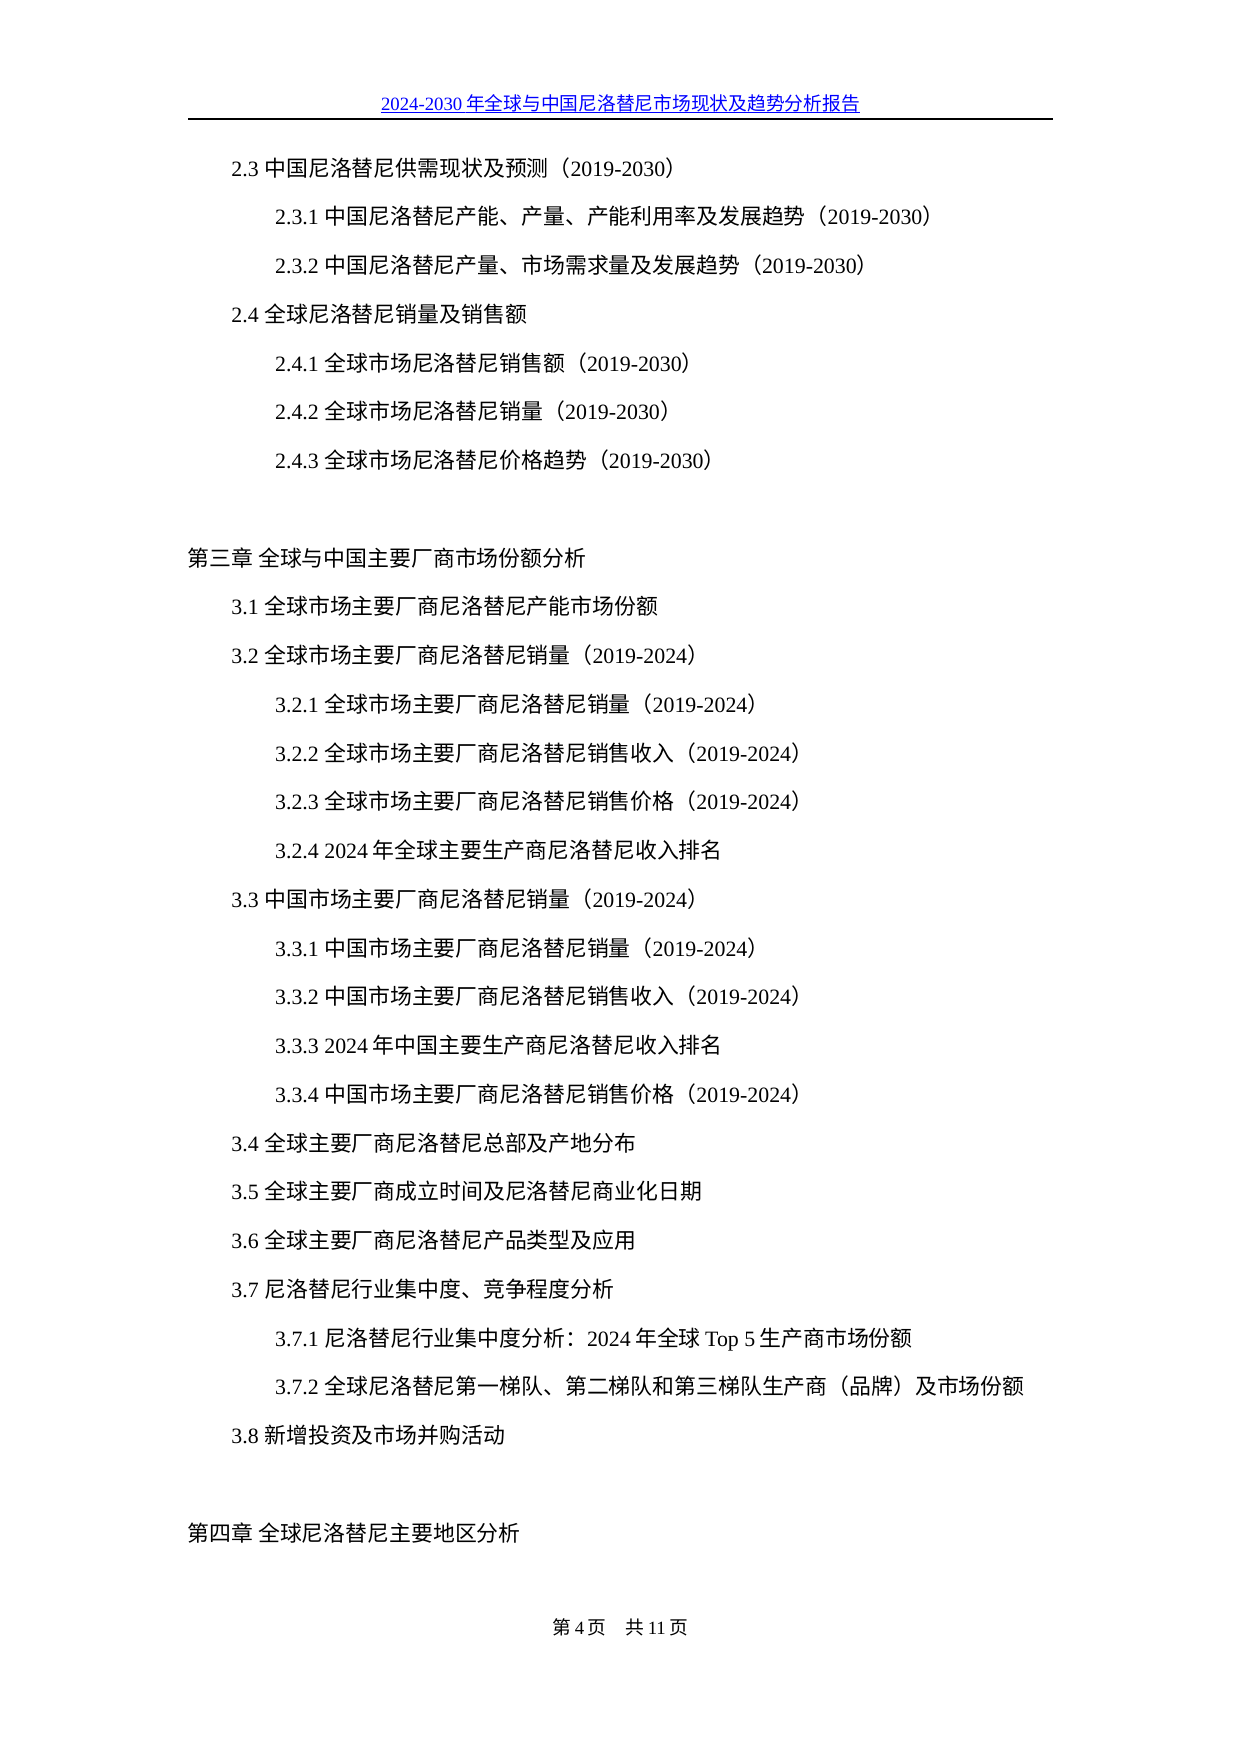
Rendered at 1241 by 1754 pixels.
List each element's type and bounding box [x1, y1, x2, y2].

text [187, 150, 1053, 1548]
